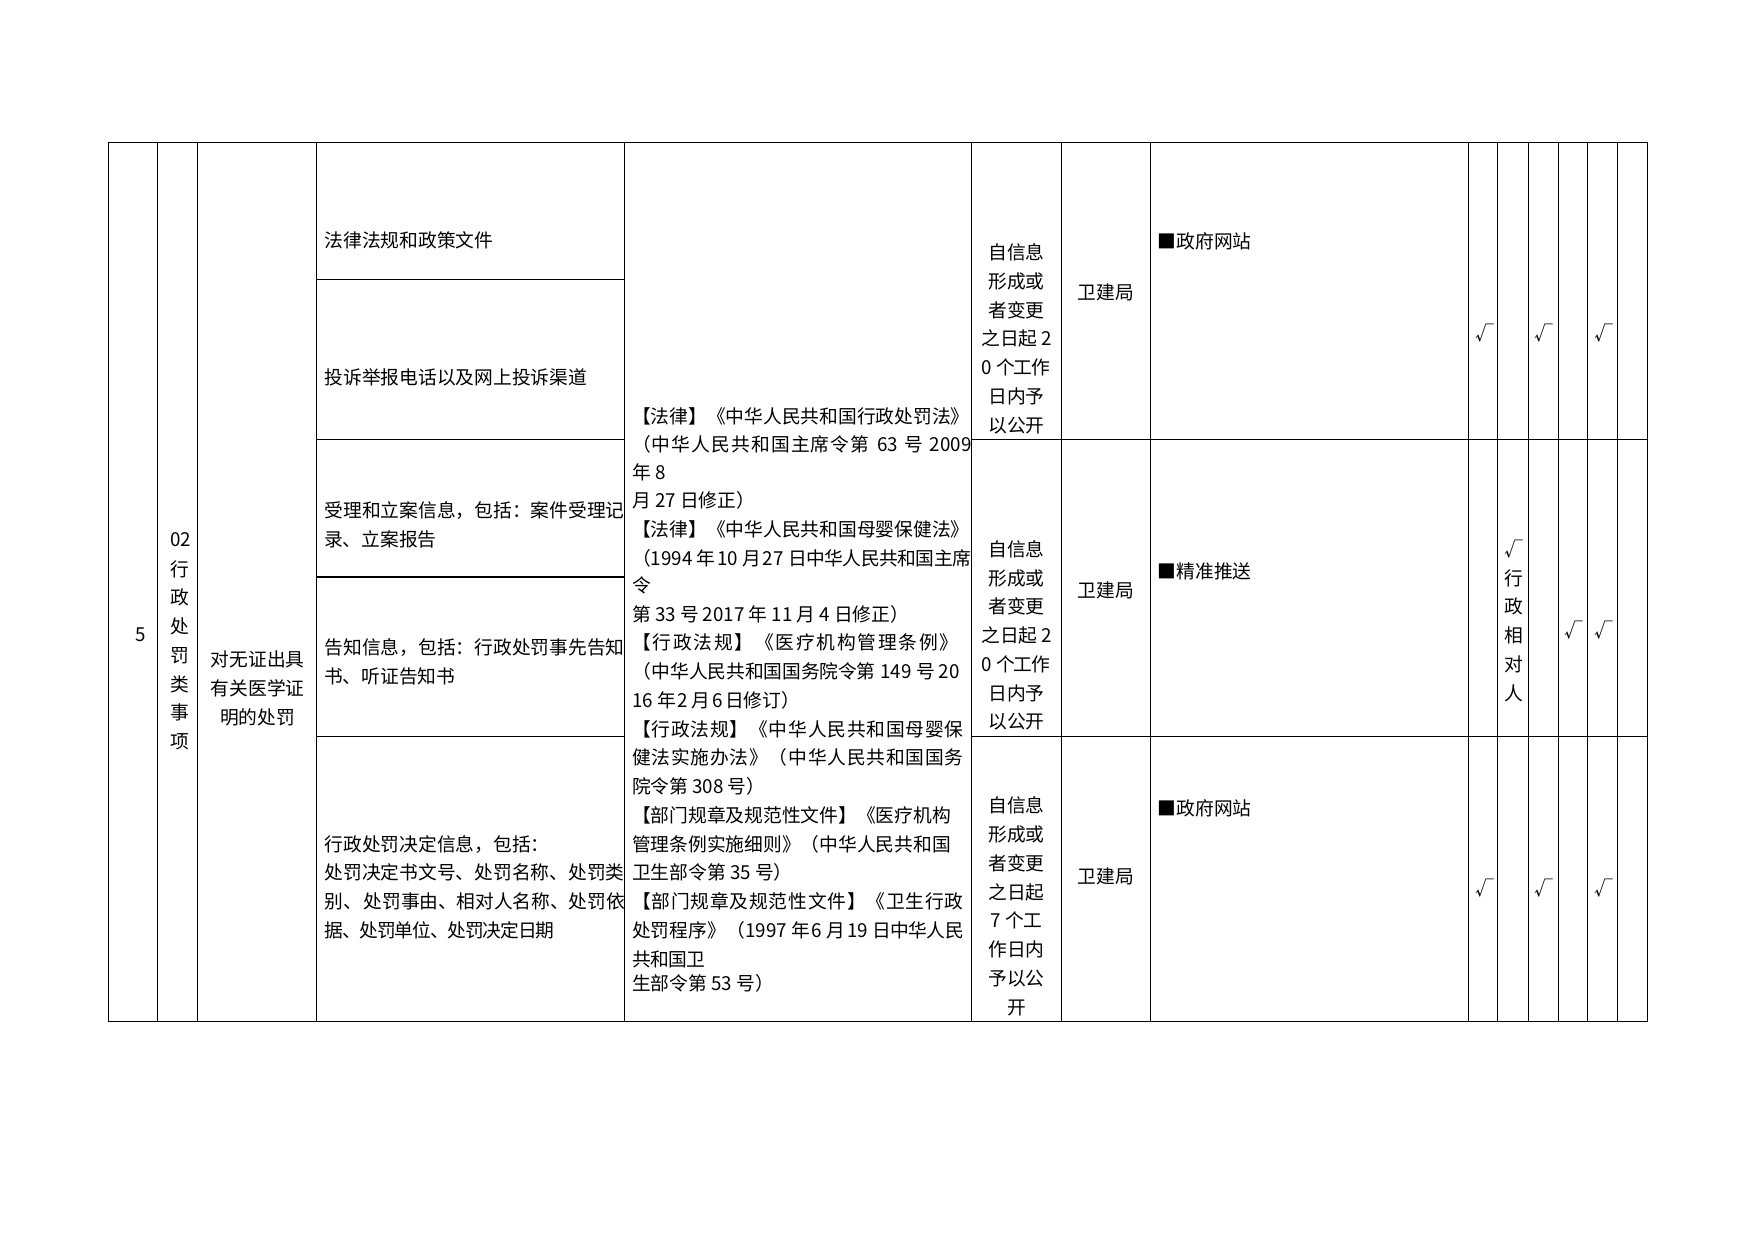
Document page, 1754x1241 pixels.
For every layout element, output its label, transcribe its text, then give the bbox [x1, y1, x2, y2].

table_header 5 [109, 143, 157, 1021]
table_cell 受理和立案信息，包括：案件受理记录、立案报告 [317, 440, 624, 576]
table_cell ■政府网站 [1151, 737, 1468, 1021]
table_header [1559, 143, 1587, 439]
table_header √ [1588, 143, 1617, 439]
table_cell √ [1588, 440, 1617, 736]
table_header [1498, 143, 1528, 439]
table_cell √ 行政相对人 [1498, 440, 1528, 736]
table_cell [1498, 737, 1528, 1021]
table_header 自信息形成或者变更之日起20 个工作日内予以公开 [972, 143, 1061, 439]
table_cell 投诉举报电话以及网上投诉渠道 [317, 280, 624, 439]
table_cell ■精准推送 [1151, 440, 1468, 736]
table_header 卫建局 [1062, 143, 1150, 439]
table_header 对无证出具有关医学证明的处罚 [198, 143, 316, 1021]
table_cell [1469, 440, 1497, 736]
table_header ■政府网站 [1151, 143, 1468, 439]
table_cell 卫建局 [1062, 440, 1150, 736]
table_cell [1618, 737, 1647, 1021]
table_cell 自信息形成或者变更之日起7 个工作日内予以公开 [972, 737, 1061, 1021]
table_cell 自信息形成或者变更之日起20 个工作日内予以公开 [972, 440, 1061, 736]
table_cell √ [1559, 440, 1587, 736]
table_cell √ [1529, 737, 1558, 1021]
table_header 02 行政处罚类事项 [158, 143, 197, 1021]
table_header [1618, 143, 1647, 439]
table_header 法律法规和政策文件 [317, 143, 624, 279]
table_cell 行政处罚决定信息，包括： 处罚决定书文号、处罚名称、处罚类别、处罚事由、相对人名称、处罚依据、处罚单位、处罚决定日期 [317, 737, 624, 1021]
table_header 【法律】《中华人民共和国行政处罚法》 （中华人民共和国主席令第 63 号 2009 年 8 月 27 日修正） 【法律】《中华人民共和国母婴保健法》 （1994 年 10 月 27 日中华人民共和国主席令 第 33 号 2017 年 11 月 4 日修正） 【行政法规】《医疗机构管理条例》（中华人民共和国国务院令第 149 号 2016 年 2 月 6 日修订） 【行政法规】《中华人民共和国母婴保健法实施办法》（中华人民共和国国务院令第 308 号） 【部门规章及规范性文件】《医疗机构管理条例实施细则》（中华人民共和国卫生部令第 35 号） 【部门规章及规范性文件】《卫生行政处罚程序》（1997 年 6 月 19 日中华人民共和国卫 生部令第 53 号） [625, 143, 971, 1021]
table_cell [1529, 440, 1558, 736]
table_cell √ [1469, 737, 1497, 1021]
table_header √ [1529, 143, 1558, 439]
table_cell [1559, 737, 1587, 1021]
table_cell 告知信息，包括：行政处罚事先告知书、听证告知书 [317, 578, 624, 736]
table_cell [1618, 440, 1647, 736]
table_header √ [1469, 143, 1497, 439]
table_cell √ [1588, 737, 1617, 1021]
table_cell 卫建局 [1062, 737, 1150, 1021]
